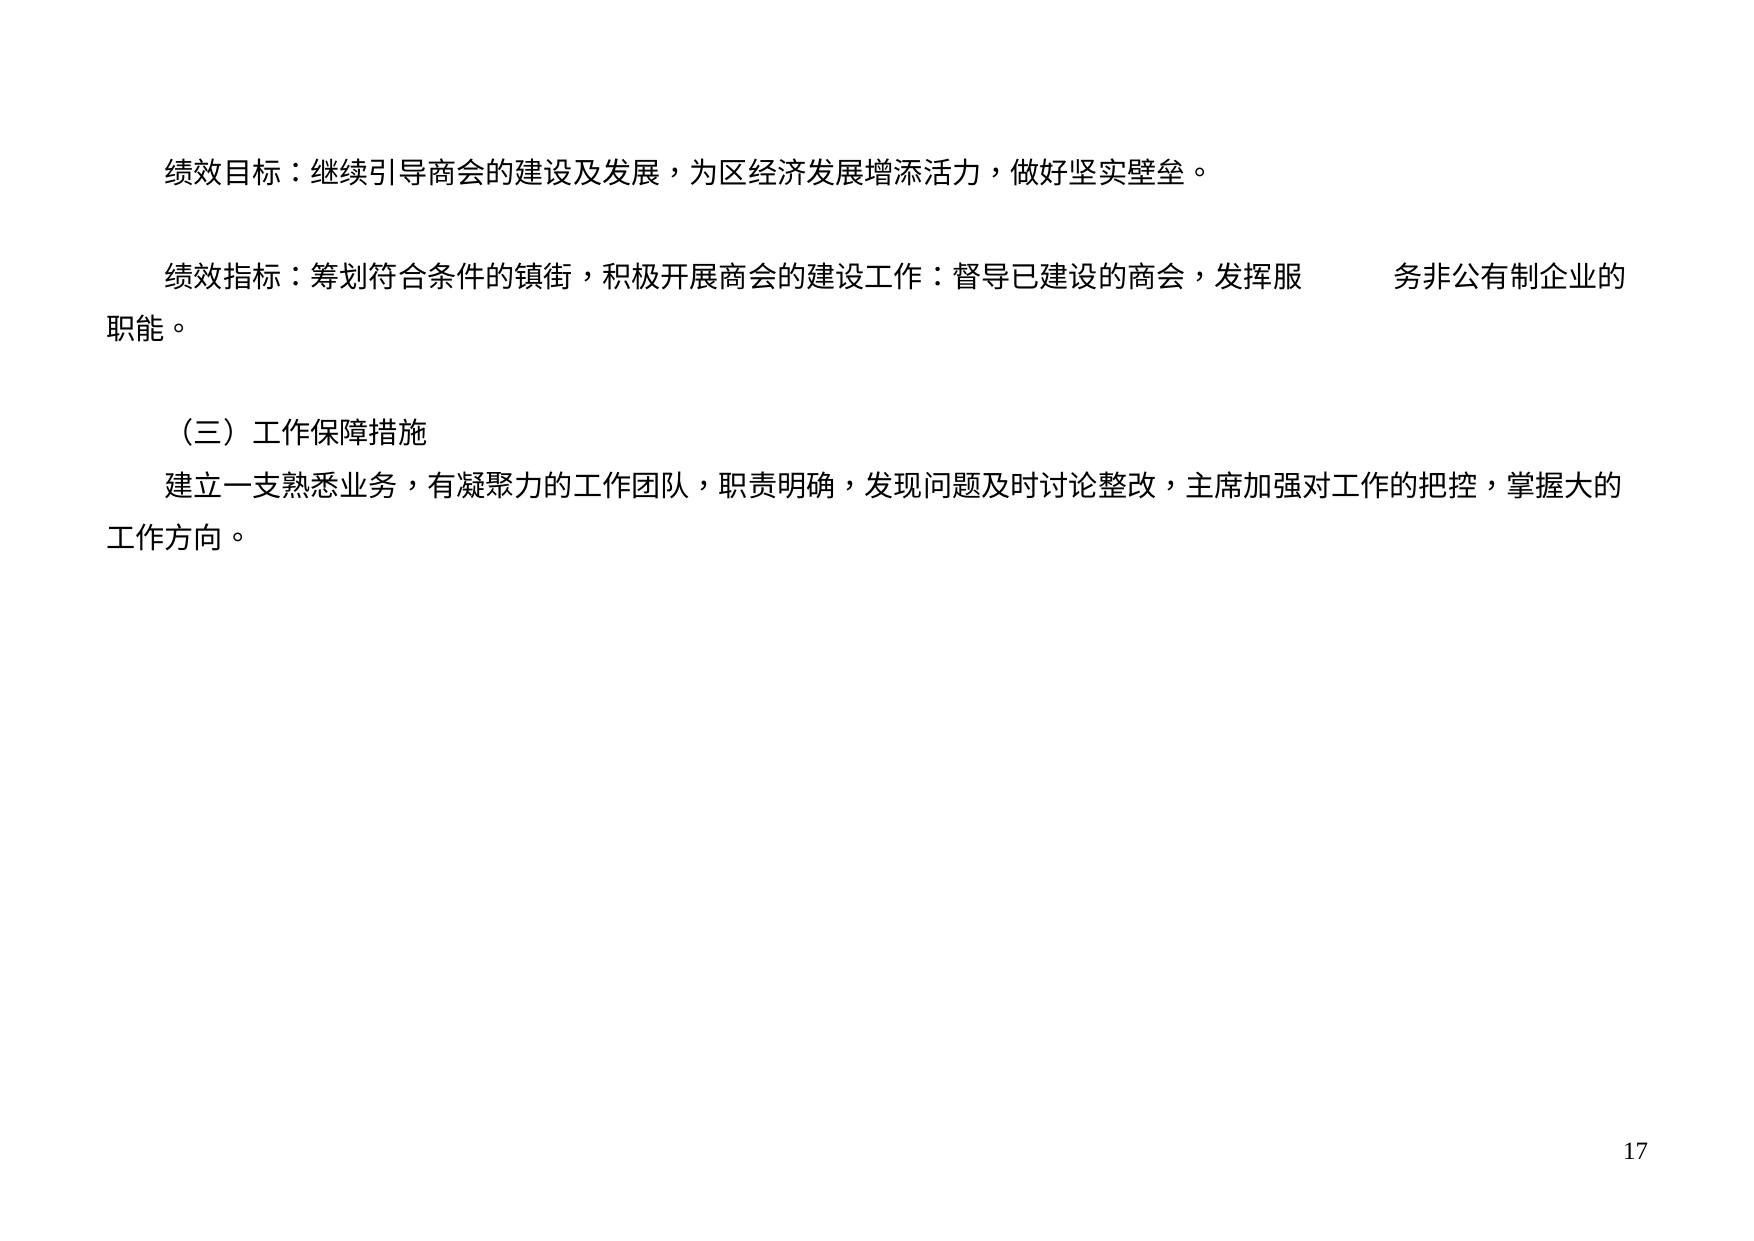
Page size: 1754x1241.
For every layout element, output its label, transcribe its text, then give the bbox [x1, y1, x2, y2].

text （三）工作保障措施 [106, 402, 1648, 454]
text 绩效目标：继续引导商会的建设及发展，为区经济发展增添活力，做好坚实壁垒。 [106, 142, 1648, 194]
text 建立一支熟悉业务，有凝聚力的工作团队，职责明确，发现问题及时讨论整改，主席加强对工作的把控，掌握大的工作方向。 [106, 454, 1648, 558]
text 绩效指标：筹划符合条件的镇街，积极开展商会的建设工作：督导已建设的商会，发挥服 务非公有制企业的职能。 [106, 246, 1648, 350]
